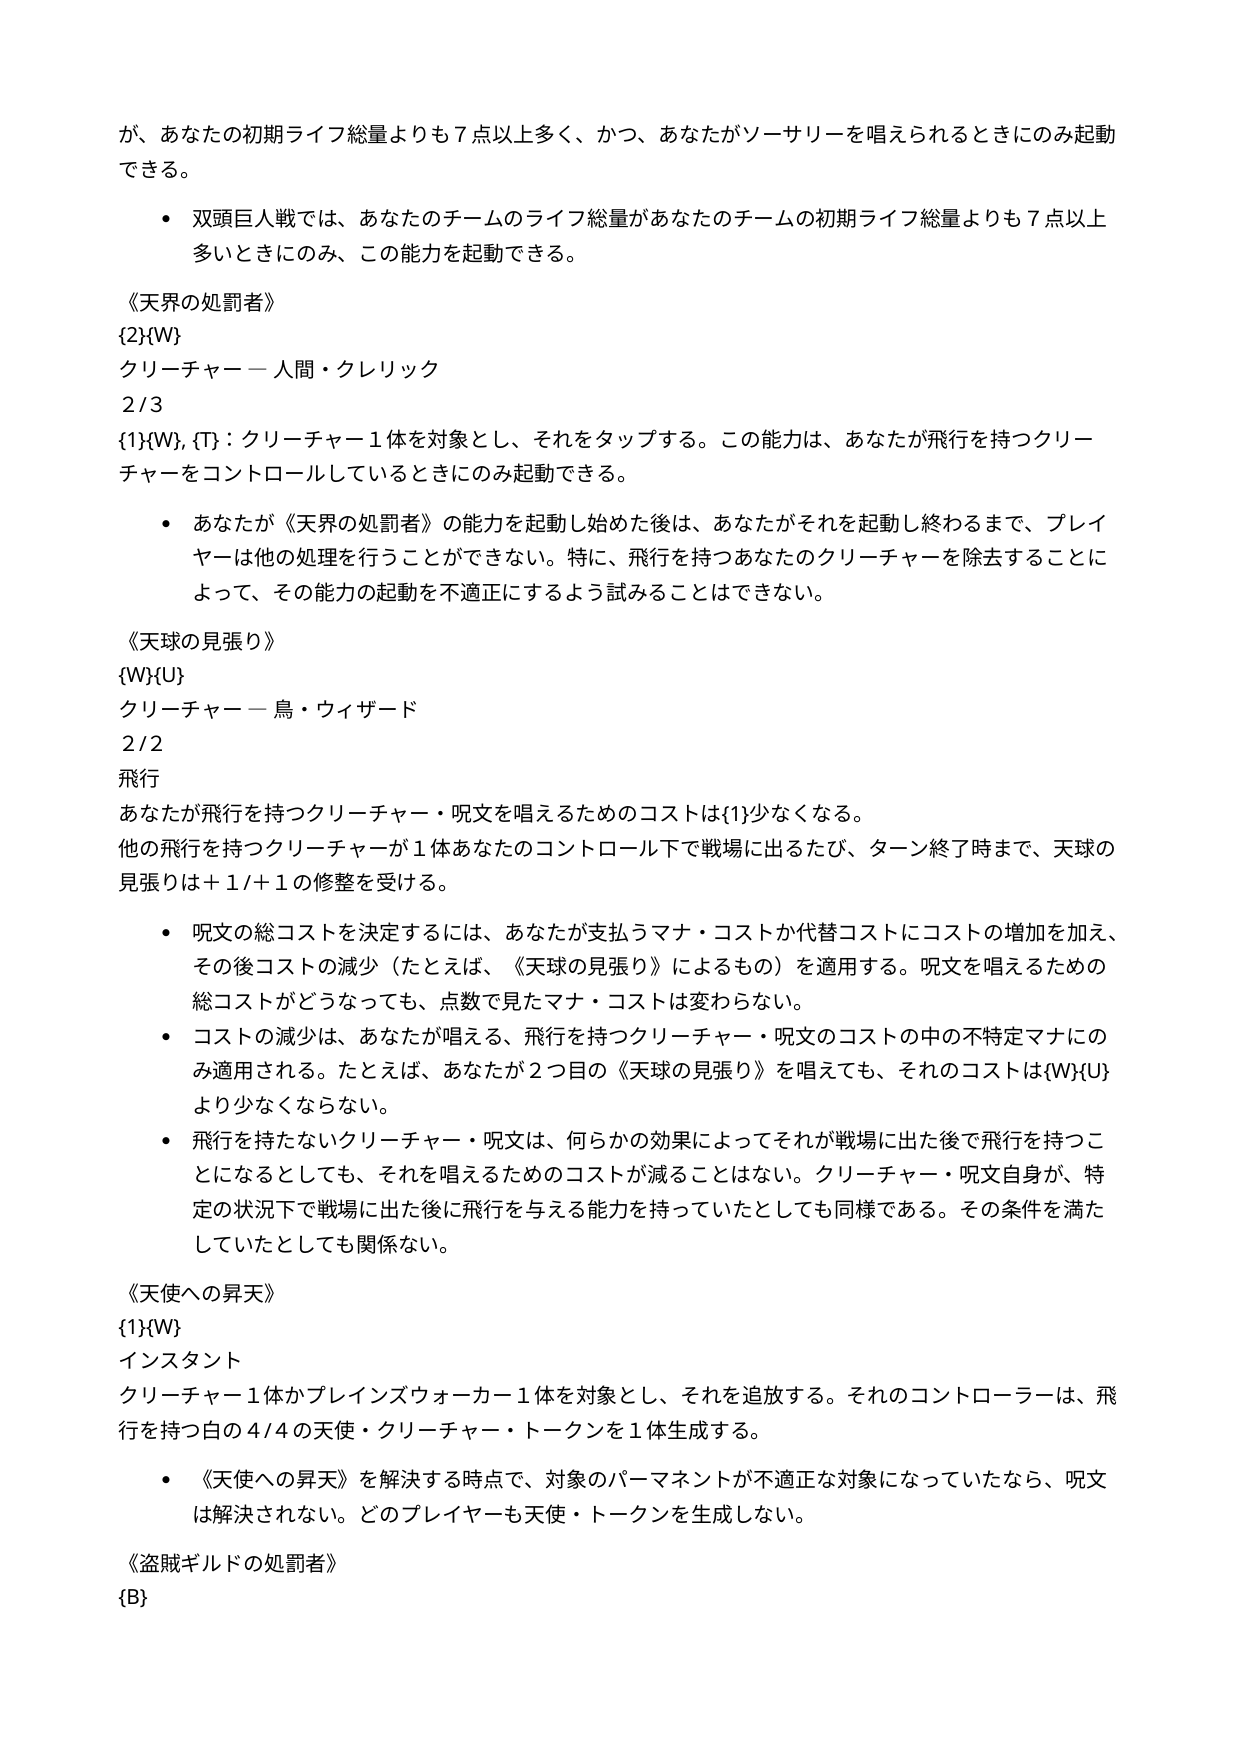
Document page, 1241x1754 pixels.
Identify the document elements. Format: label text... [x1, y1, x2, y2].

text 《天界の処罰者》 {2}{W} クリーチャー ― 人間・クレリック ２/３ {1}{W}, {T}：クリーチャー１体を対象とし、それをタップする。この能力は、あなたが飛行を持つクリーチャーをコントロールしているときにのみ起動できる。 [118, 286, 1122, 488]
list コストの減少は、あなたが唱える、飛行を持つクリーチャー・呪文のコストの中の不特定マナにのみ適用される。たとえば、あなたが２つ目の《天球の見張り》を唱えても、それのコストは{W}{U}より少なくならない。 [162, 1020, 1122, 1119]
list 双頭巨人戦では、あなたのチームのライフ総量があなたのチームの初期ライフ総量よりも７点以上多いときにのみ、この能力を起動できる。 [162, 202, 1122, 267]
list 呪文の総コストを決定するには、あなたが支払うマナ・コストか代替コストにコストの増加を加え、その後コストの減少（たとえば、《天球の見張り》によるもの）を適用する。呪文を唱えるための総コストがどうなっても、点数で見たマナ・コストは変わらない。 [162, 916, 1122, 1015]
list 《天使への昇天》を解決する時点で、対象のパーマネントが不適正な対象になっていたなら、呪文は解決されない。どのプレイヤーも天使・トークンを生成しない。 [162, 1463, 1122, 1528]
text 《天使への昇天》 {1}{W} インスタント クリーチャー１体かプレインズウォーカー１体を対象とし、それを追放する。それのコントローラーは、飛行を持つ白の４/４の天使・クリーチャー・トークンを１体生成する。 [118, 1277, 1122, 1444]
list あなたが《天界の処罰者》の能力を起動し始めた後は、あなたがそれを起動し終わるまで、プレイヤーは他の処理を行うことができない。特に、飛行を持つあなたのクリーチャーを除去することによって、その能力の起動を不適正にするよう試みることはできない。 [162, 507, 1122, 606]
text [118, 1547, 1122, 1610]
text 《天球の見張り》 {W}{U} クリーチャー ― 鳥・ウィザード ２/２ 飛行 あなたが飛行を持つクリーチャー・呪文を唱えるためのコストは{1}少なくなる。 他の飛行を持つクリーチャーが１体あなたのコントロール下で戦場に出るたび、ターン終了時まで、天球の見張りは＋１/＋１の修整を受ける。 [118, 626, 1122, 897]
list 飛行を持たないクリーチャー・呪文は、何らかの効果によってそれが戦場に出た後で飛行を持つことになるとしても、それを唱えるためのコストが減ることはない。クリーチャー・呪文自身が、特定の状況下で戦場に出た後に飛行を与える能力を持っていたとしても同様である。その条件を満たしていたとしても関係ない。 [162, 1124, 1122, 1258]
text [118, 118, 1122, 183]
